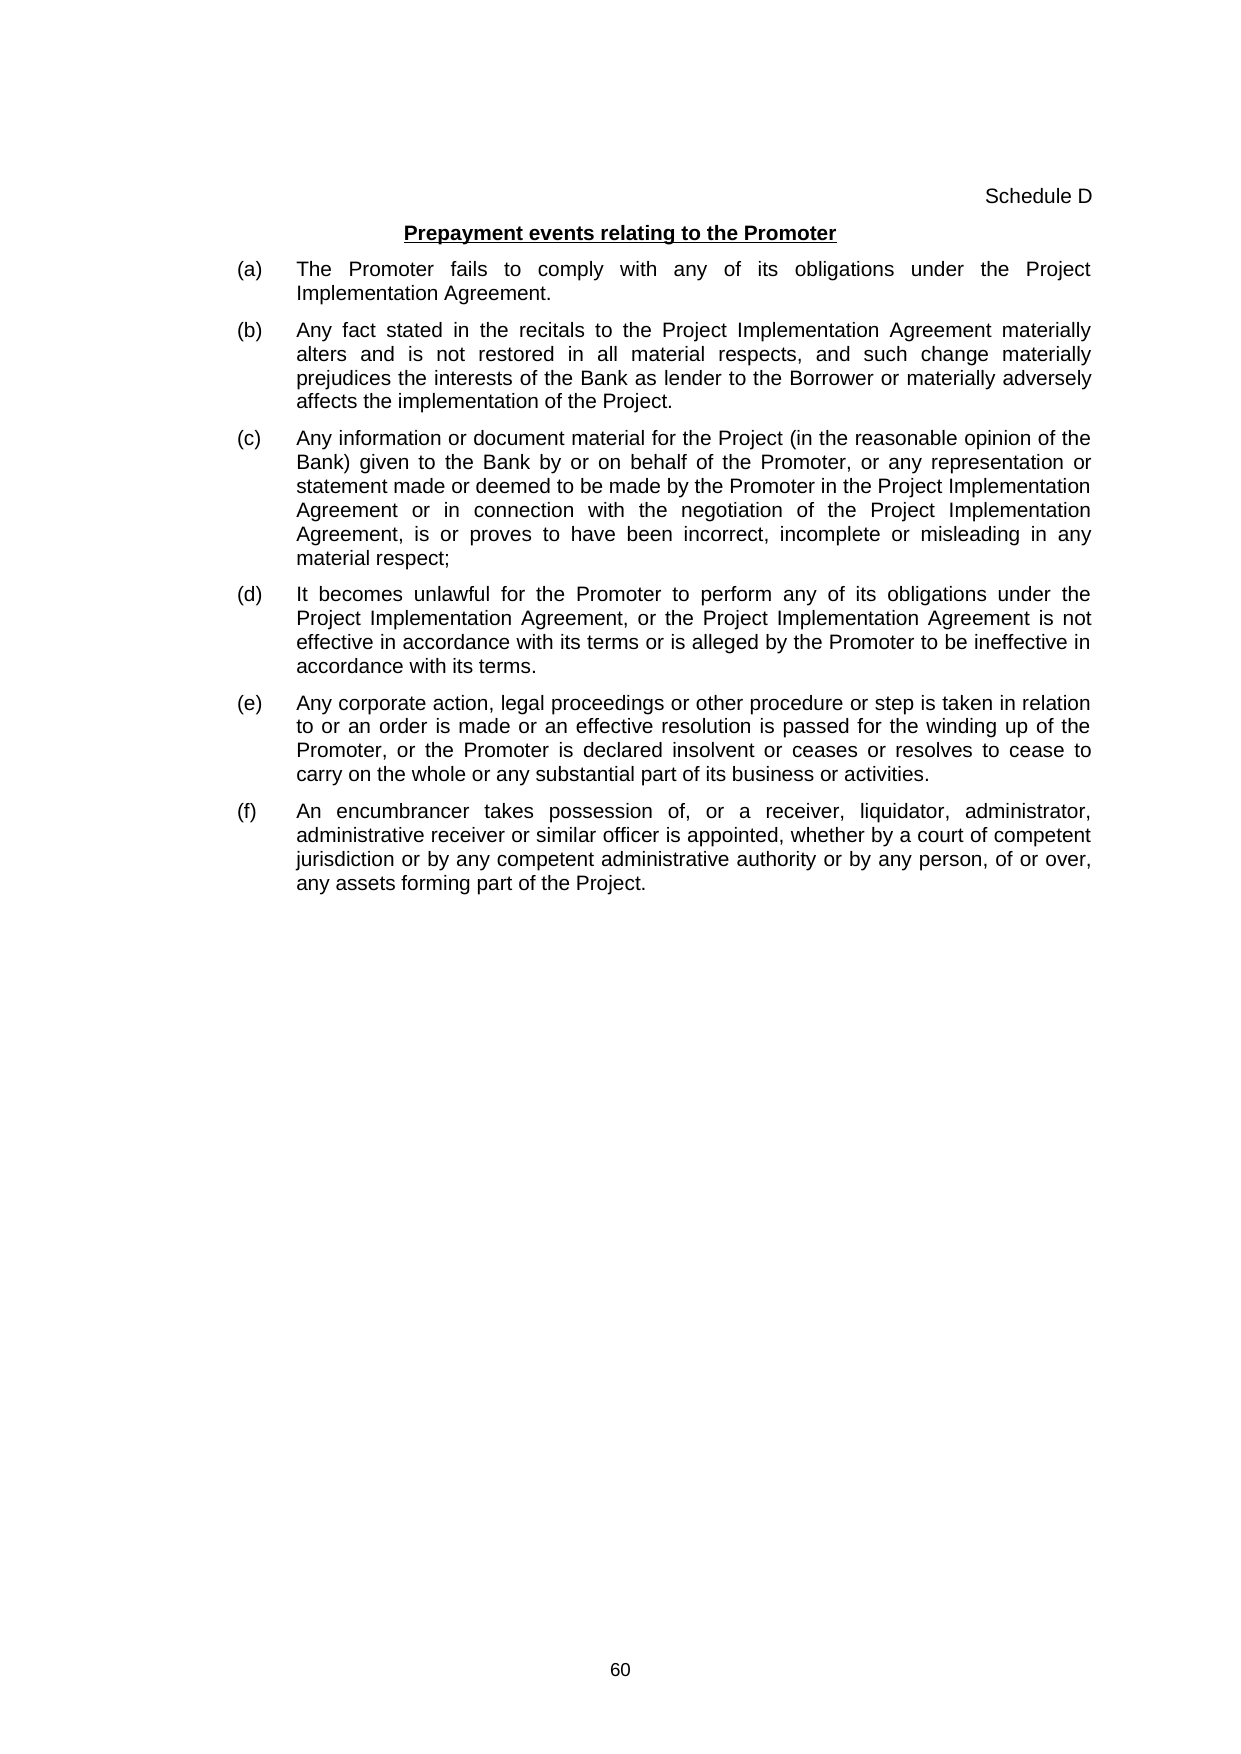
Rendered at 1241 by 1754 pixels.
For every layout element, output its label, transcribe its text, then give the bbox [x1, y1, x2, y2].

list The Promoter fails to comply with any of its obligations under the Project Implementation Agreement. [237, 257, 1092, 305]
list It becomes unlawful for the Promoter to perform any of its obligations under the Project Implementation Agreement, or the Project Implementation Agreement is not effective in accordance with its terms or is alleged by the Promoter to be ineffective in accordance with its terms. [237, 582, 1092, 678]
list Any corporate action, legal proceedings or other procedure or step is taken in relation to or an order is made or an effective resolution is passed for the winding up of the Promoter, or the Promoter is declared insolvent or ceases or resolves to cease to carry on the whole or any substantial part of its business or activities. [237, 690, 1092, 786]
text Prepayment events relating to the Promoter [148, 221, 1092, 244]
list An encumbrancer takes possession of, or a receiver, liquidator, administrator, administrative receiver or similar officer is appointed, whether by a court of competent jurisdiction or by any competent administrative authority or by any person, of or over, any assets forming part of the Project. [237, 799, 1092, 894]
list Any fact stated in the recitals to the Project Implementation Agreement materially alters and is not restored in all material respects, and such change materially prejudices the interests of the Bank as lender to the Borrower or materially adversely affects the implementation of the Project. [237, 317, 1092, 413]
list Any information or document material for the Project (in the reasonable opinion of the Bank) given to the Bank by or on behalf of the Promoter, or any representation or statement made or deemed to be made by the Promoter in the Project Implementation Agreement or in connection with the negotiation of the Project Implementation Agreement, is or proves to have been incorrect, incomplete or misleading in any material respect; [237, 426, 1092, 569]
